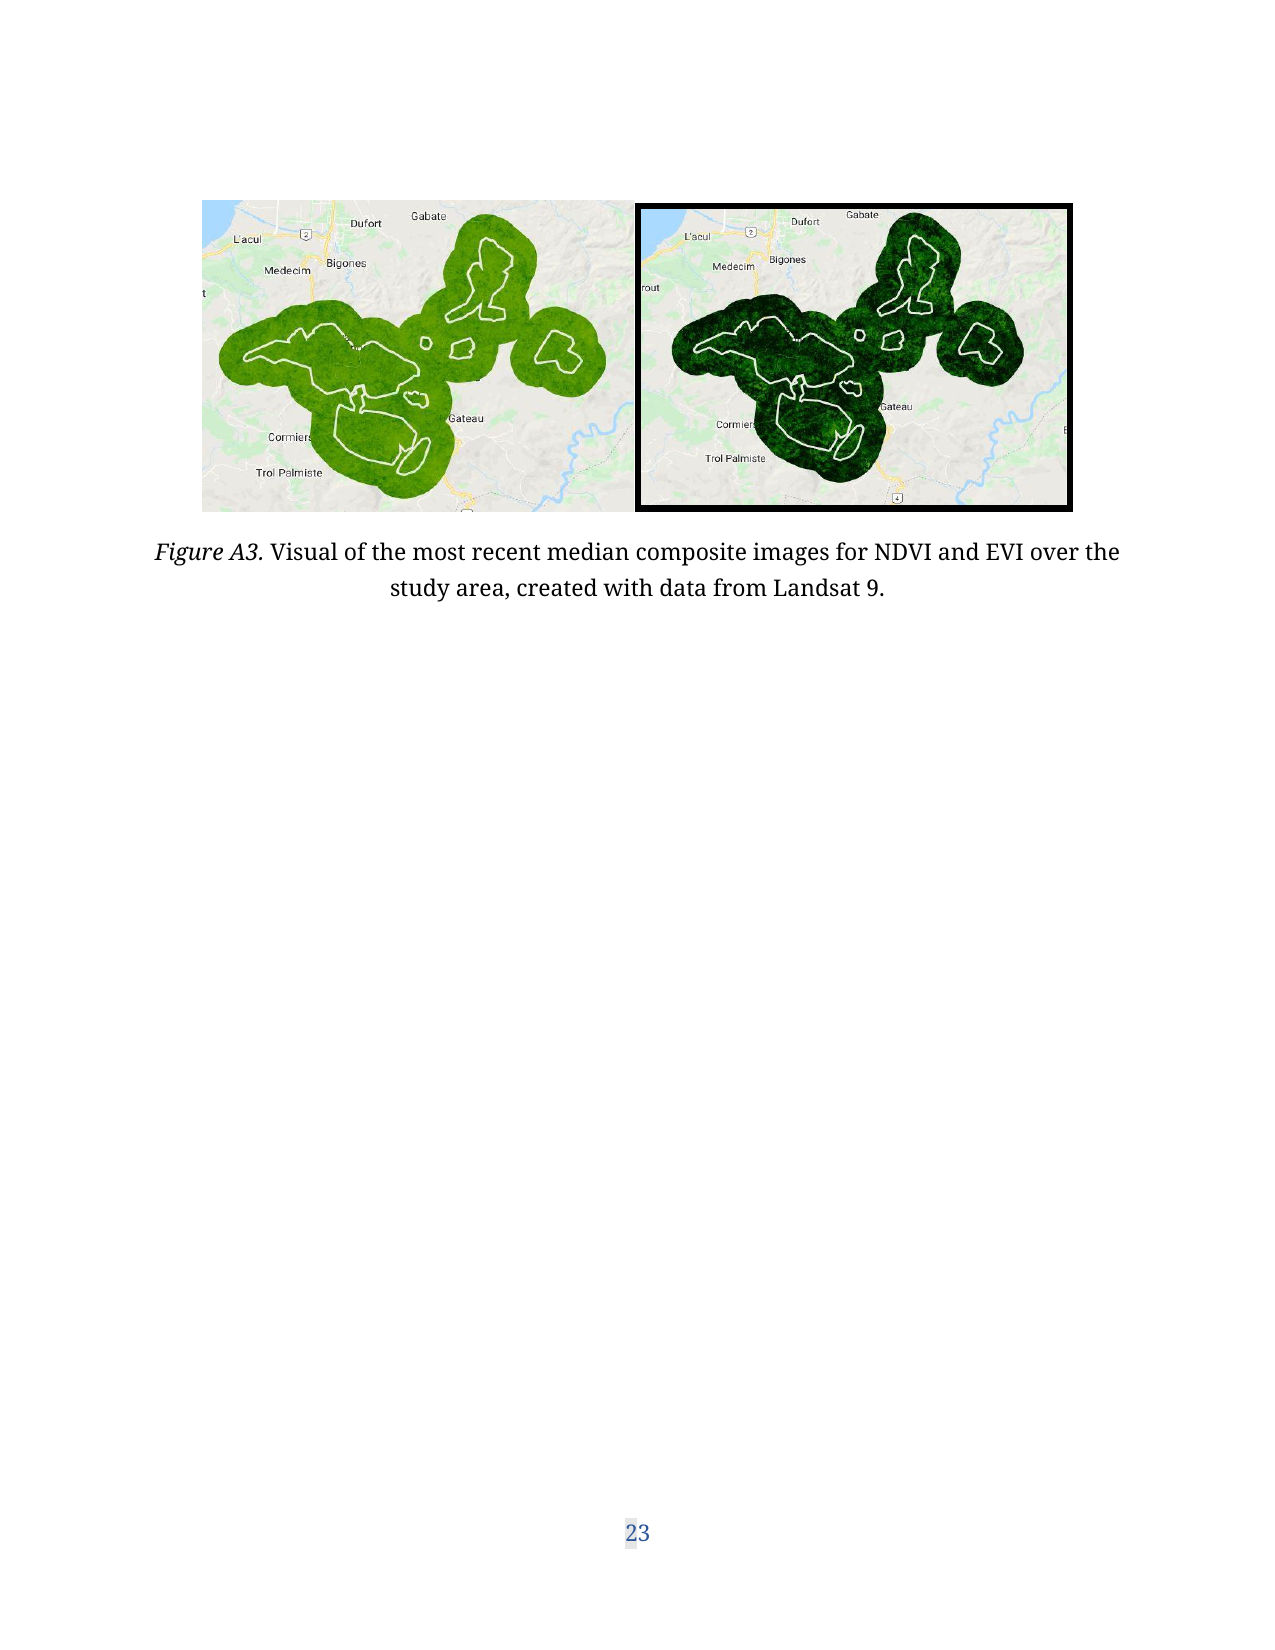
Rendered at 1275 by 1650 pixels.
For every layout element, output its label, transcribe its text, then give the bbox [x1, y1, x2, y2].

picture [641, 209, 1067, 505]
text Figure A3. Visual of the most recent median composite images for NDVI and EVI over the study area, created with data from Landsat 9. [150, 536, 1125, 603]
picture [202, 200, 635, 512]
